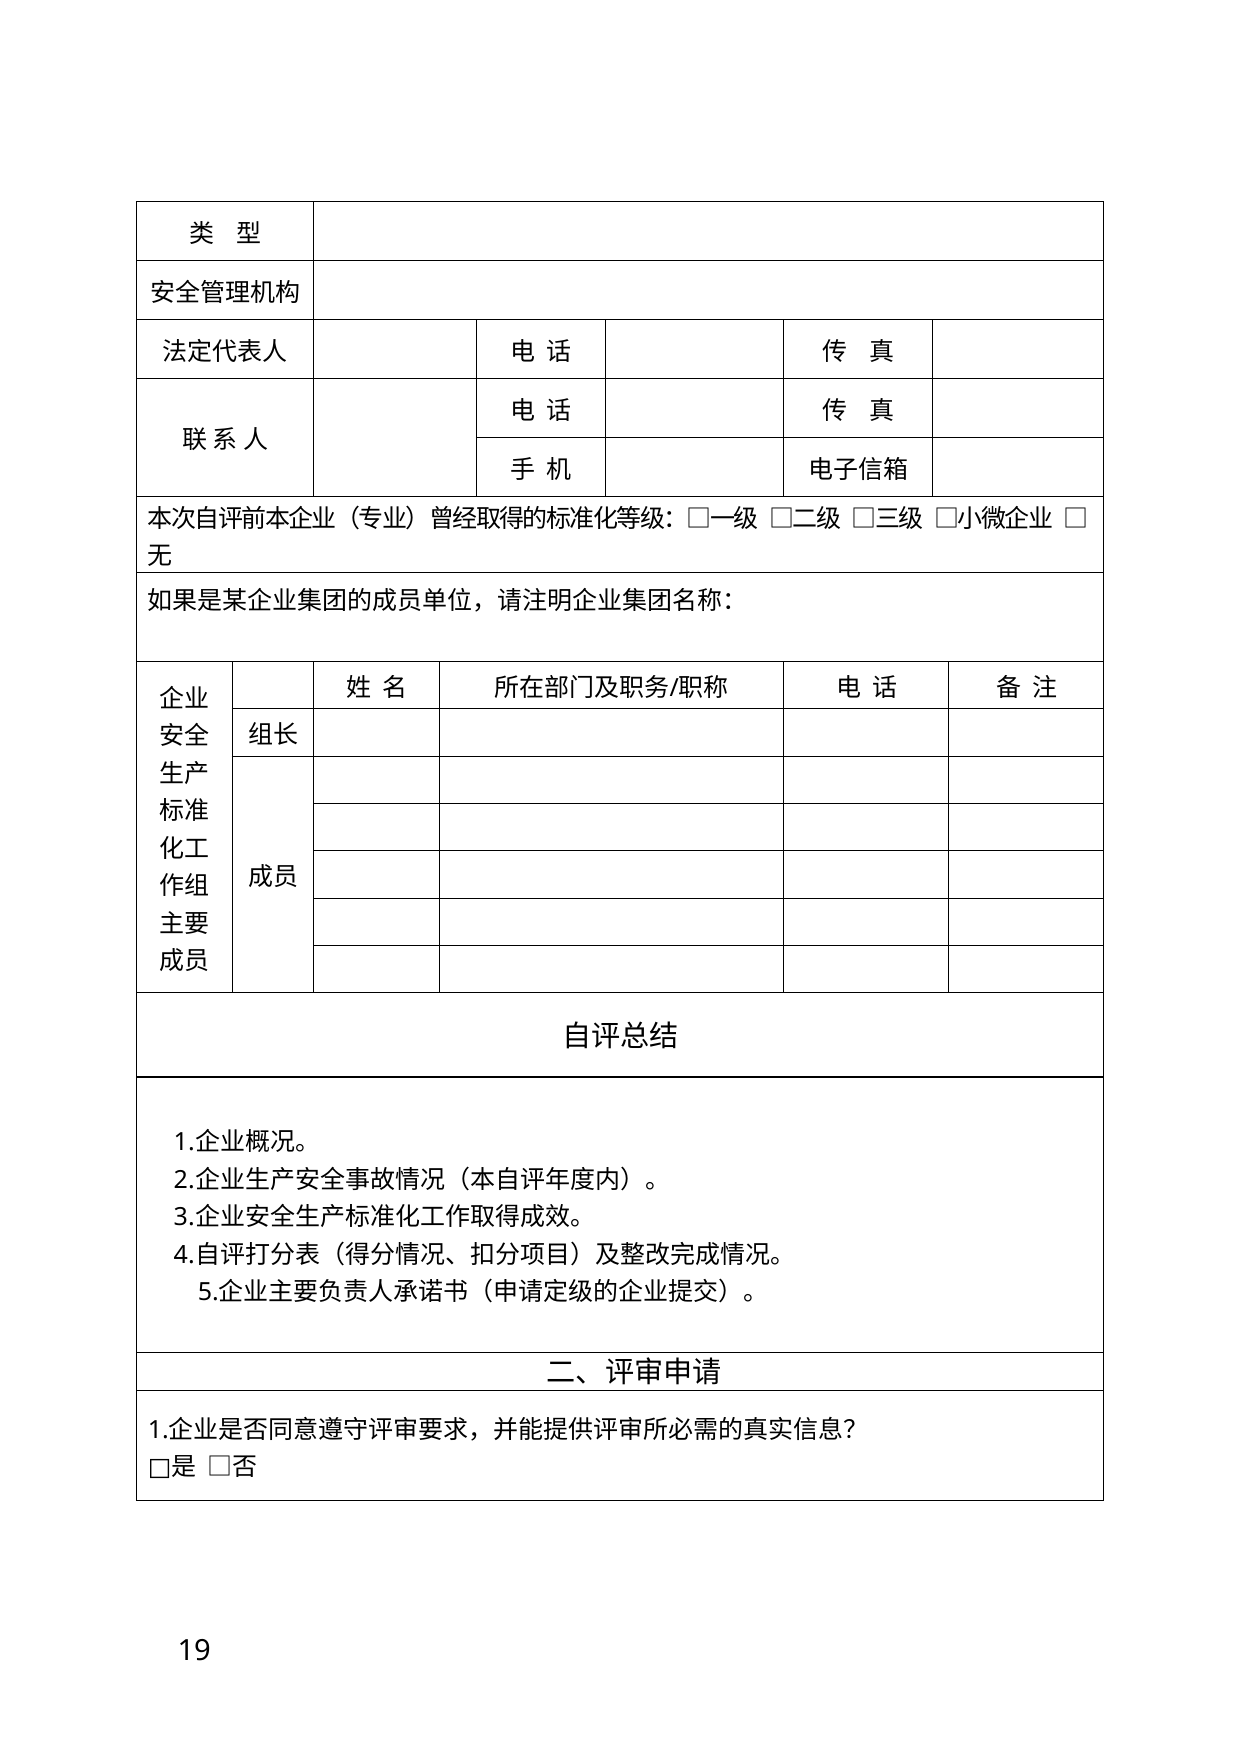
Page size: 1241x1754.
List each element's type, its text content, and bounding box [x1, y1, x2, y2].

table_cell [314, 709, 439, 756]
table_cell [314, 379, 476, 496]
table_cell [606, 438, 783, 496]
table_cell 电 话 [784, 662, 948, 708]
table_cell [440, 899, 783, 945]
table_cell [949, 804, 1103, 850]
table_cell [949, 757, 1103, 803]
table_cell [440, 946, 783, 992]
table_cell 备 注 [949, 662, 1103, 708]
table_cell 类 型 [137, 202, 313, 260]
table_cell [440, 851, 783, 897]
table_cell [606, 379, 783, 437]
table_cell 手 机 [477, 438, 605, 496]
table_cell [314, 320, 476, 378]
table_cell [314, 804, 439, 850]
table_cell 组长 [233, 709, 313, 756]
table_cell 成员 [233, 757, 313, 992]
table_cell [933, 438, 1103, 496]
table_cell [314, 261, 1103, 319]
table_cell [233, 662, 313, 708]
table_cell [949, 851, 1103, 897]
table_cell 安全管理机构 [137, 261, 313, 319]
table_cell 所在部门及职务/职称 [440, 662, 783, 708]
table_cell [440, 709, 783, 756]
table_cell [784, 757, 948, 803]
table_cell [784, 804, 948, 850]
table_cell 姓 名 [314, 662, 439, 708]
table_cell 电子信箱 [784, 438, 932, 496]
table_cell [784, 709, 948, 756]
table_cell [949, 709, 1103, 756]
table_cell [440, 804, 783, 850]
table_cell [440, 757, 783, 803]
table_cell [949, 946, 1103, 992]
table_cell 二、评审申请 [137, 1353, 1103, 1390]
table_cell 自评总结 [137, 993, 1103, 1076]
table_cell [784, 851, 948, 897]
table_cell [314, 899, 439, 945]
table_cell [314, 757, 439, 803]
table_cell 传 真 [784, 320, 932, 378]
table_cell [606, 320, 783, 378]
table_cell 企业安全生产标准化工作组主要成员 [137, 662, 232, 992]
table_cell 如果是某企业集团的成员单位，请注明企业集团名称： [137, 573, 1103, 661]
table_cell [314, 202, 1103, 260]
table_cell 法定代表人 [137, 320, 313, 378]
table_cell 1.企业概况。 2.企业生产安全事故情况（本自评年度内）。 3.企业安全生产标准化工作取得成效。 4.自评打分表（得分情况、扣分项目）及整改完成情况。 5.企业主要负责人承诺书（申请定级的企业提交）。 [137, 1078, 1103, 1352]
table_cell 1.企业是否同意遵守评审要求，并能提供评审所必需的真实信息？ □是 □否 [137, 1391, 1103, 1500]
table_cell [949, 899, 1103, 945]
table_cell 联 系 人 [137, 379, 313, 496]
table_cell 传 真 [784, 379, 932, 437]
table_cell 电 话 [477, 379, 605, 437]
table_cell [314, 946, 439, 992]
table_cell 本次自评前本企业（专业）曾经取得的标准化等级：□一级 □二级 □三级 □小微企业 □无 [137, 497, 1103, 572]
table_cell [933, 320, 1103, 378]
table_cell [314, 851, 439, 897]
table_cell 电 话 [477, 320, 605, 378]
table_cell [933, 379, 1103, 437]
table_cell [784, 899, 948, 945]
table_cell [784, 946, 948, 992]
